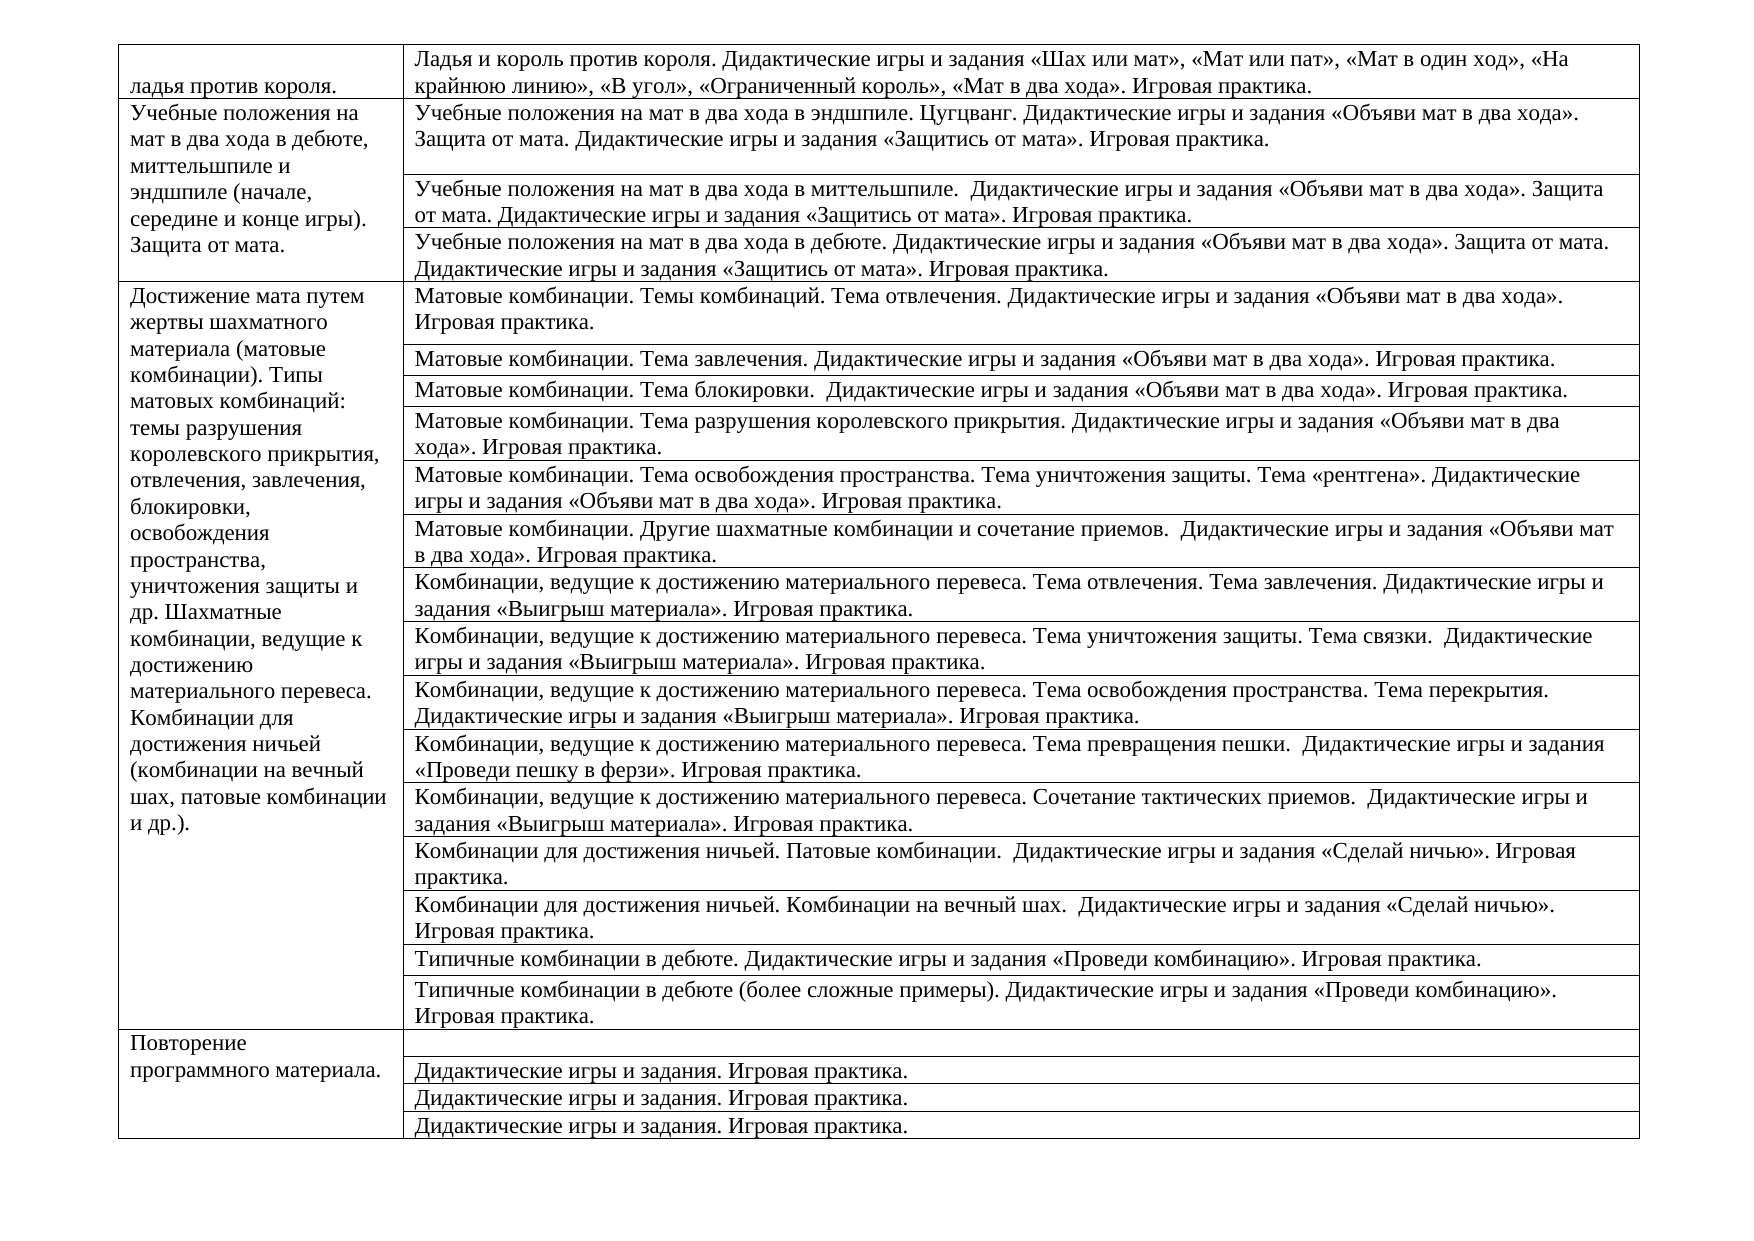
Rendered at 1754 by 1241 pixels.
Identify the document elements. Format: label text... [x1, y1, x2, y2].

table_cell Матовые комбинации. Тема блокировки. Дидактические игры и задания «Объяви мат в два хода». Игровая практика. [404, 376, 1639, 406]
table_cell Дидактические игры и задания. Игровая практика. [404, 1084, 1639, 1111]
table_cell Типичные комбинации в дебюте. Дидактические игры и задания «Проведи комбинацию». Игровая практика. [404, 945, 1639, 975]
table_cell Матовые комбинации. Другие шахматные комбинации и сочетание приемов. Дидактические игры и задания «Объяви мат в два хода». Игровая практика. [404, 515, 1639, 567]
table_cell Комбинации для достижения ничьей. Комбинации на вечный шах. Дидактические игры и задания «Сделай ничью». Игровая практика. [404, 891, 1639, 943]
table_cell Комбинации, ведущие к достижению материального перевеса. Тема освобождения пространства. Тема перекрытия. Дидактические игры и задания «Выигрыш материала». Игровая практика. [404, 676, 1639, 728]
table_cell Комбинации для достижения ничьей. Патовые комбинации. Дидактические игры и задания «Сделай ничью». Игровая практика. [404, 837, 1639, 890]
table_cell Матовые комбинации. Темы комбинаций. Тема отвлечения. Дидактические игры и задания «Объяви мат в два хода». Игровая практика. [404, 282, 1639, 344]
table_cell Типичные комбинации в дебюте (более сложные примеры). Дидактические игры и задания «Проведи комбинацию». Игровая практика. [404, 976, 1639, 1028]
table_cell Ладья и король против короля. Дидактические игры и задания «Шах или мат», «Мат или пат», «Мат в один ход», «На крайнюю линию», «В угол», «Ограниченный король», «Мат в два хода». Игровая практика. [404, 45, 1639, 98]
table_cell Учебные положения на мат в два хода в дебюте. Дидактические игры и задания «Объяви мат в два хода». Защита от мата. Дидактические игры и задания «Защитись от мата». Игровая практика. [404, 228, 1639, 281]
table_cell [404, 1030, 1639, 1056]
table_cell Матовые комбинации. Тема разрушения королевского прикрытия. Дидактические игры и задания «Объяви мат в два хода». Игровая практика. [404, 407, 1639, 460]
table_cell Дидактические игры и задания. Игровая практика. [404, 1112, 1639, 1138]
table_cell Комбинации, ведущие к достижению материального перевеса. Тема превращения пешки. Дидактические игры и задания «Проведи пешку в ферзи». Игровая практика. [404, 730, 1639, 782]
table_cell Комбинации, ведущие к достижению материального перевеса. Тема уничтожения защиты. Тема связки. Дидактические игры и задания «Выигрыш материала». Игровая практика. [404, 622, 1639, 675]
table_cell Дидактические игры и задания. Игровая практика. [404, 1057, 1639, 1083]
table_cell Достижение мата путем жертвы шахматного материала (матовые комбинации). Типы матовых комбинаций: темы разрушения королевского прикрытия, отвлечения, завлечения, блокировки, освобождения пространства, уничтожения защиты и др. Шахматные комбинации, ведущие к достижению материального перевеса. Комбинации для достижения ничьей (комбинации на вечный шах, патовые комбинации и др.). [119, 282, 403, 1028]
table_cell Комбинации, ведущие к достижению материального перевеса. Тема отвлечения. Тема завлечения. Дидактические игры и задания «Выигрыш материала». Игровая практика. [404, 568, 1639, 621]
table_cell Матовые комбинации. Тема завлечения. Дидактические игры и задания «Объяви мат в два хода». Игровая практика. [404, 345, 1639, 375]
table_cell Учебные положения на мат в два хода в дебюте, миттельшпиле и эндшпиле (начале, середине и конце игры). Защита от мата. [119, 99, 403, 281]
table_cell Учебные положения на мат в два хода в миттельшпиле. Дидактические игры и задания «Объяви мат в два хода». Защита от мата. Дидактические игры и задания «Защитись от мата». Игровая практика. [404, 175, 1639, 227]
table_cell Матовые комбинации. Тема освобождения пространства. Тема уничтожения защиты. Тема «рентгена». Дидактические игры и задания «Объяви мат в два хода». Игровая практика. [404, 461, 1639, 513]
table_cell Повторение программного материала. [119, 1030, 403, 1138]
table_cell Учебные положения на мат в два хода в эндшпиле. Цугцванг. Дидактические игры и задания «Объяви мат в два хода». Защита от мата. Дидактические игры и задания «Защитись от мата». Игровая практика. [404, 99, 1639, 173]
table_cell Комбинации, ведущие к достижению материального перевеса. Сочетание тактических приемов. Дидактические игры и задания «Выигрыш материала». Игровая практика. [404, 783, 1639, 836]
